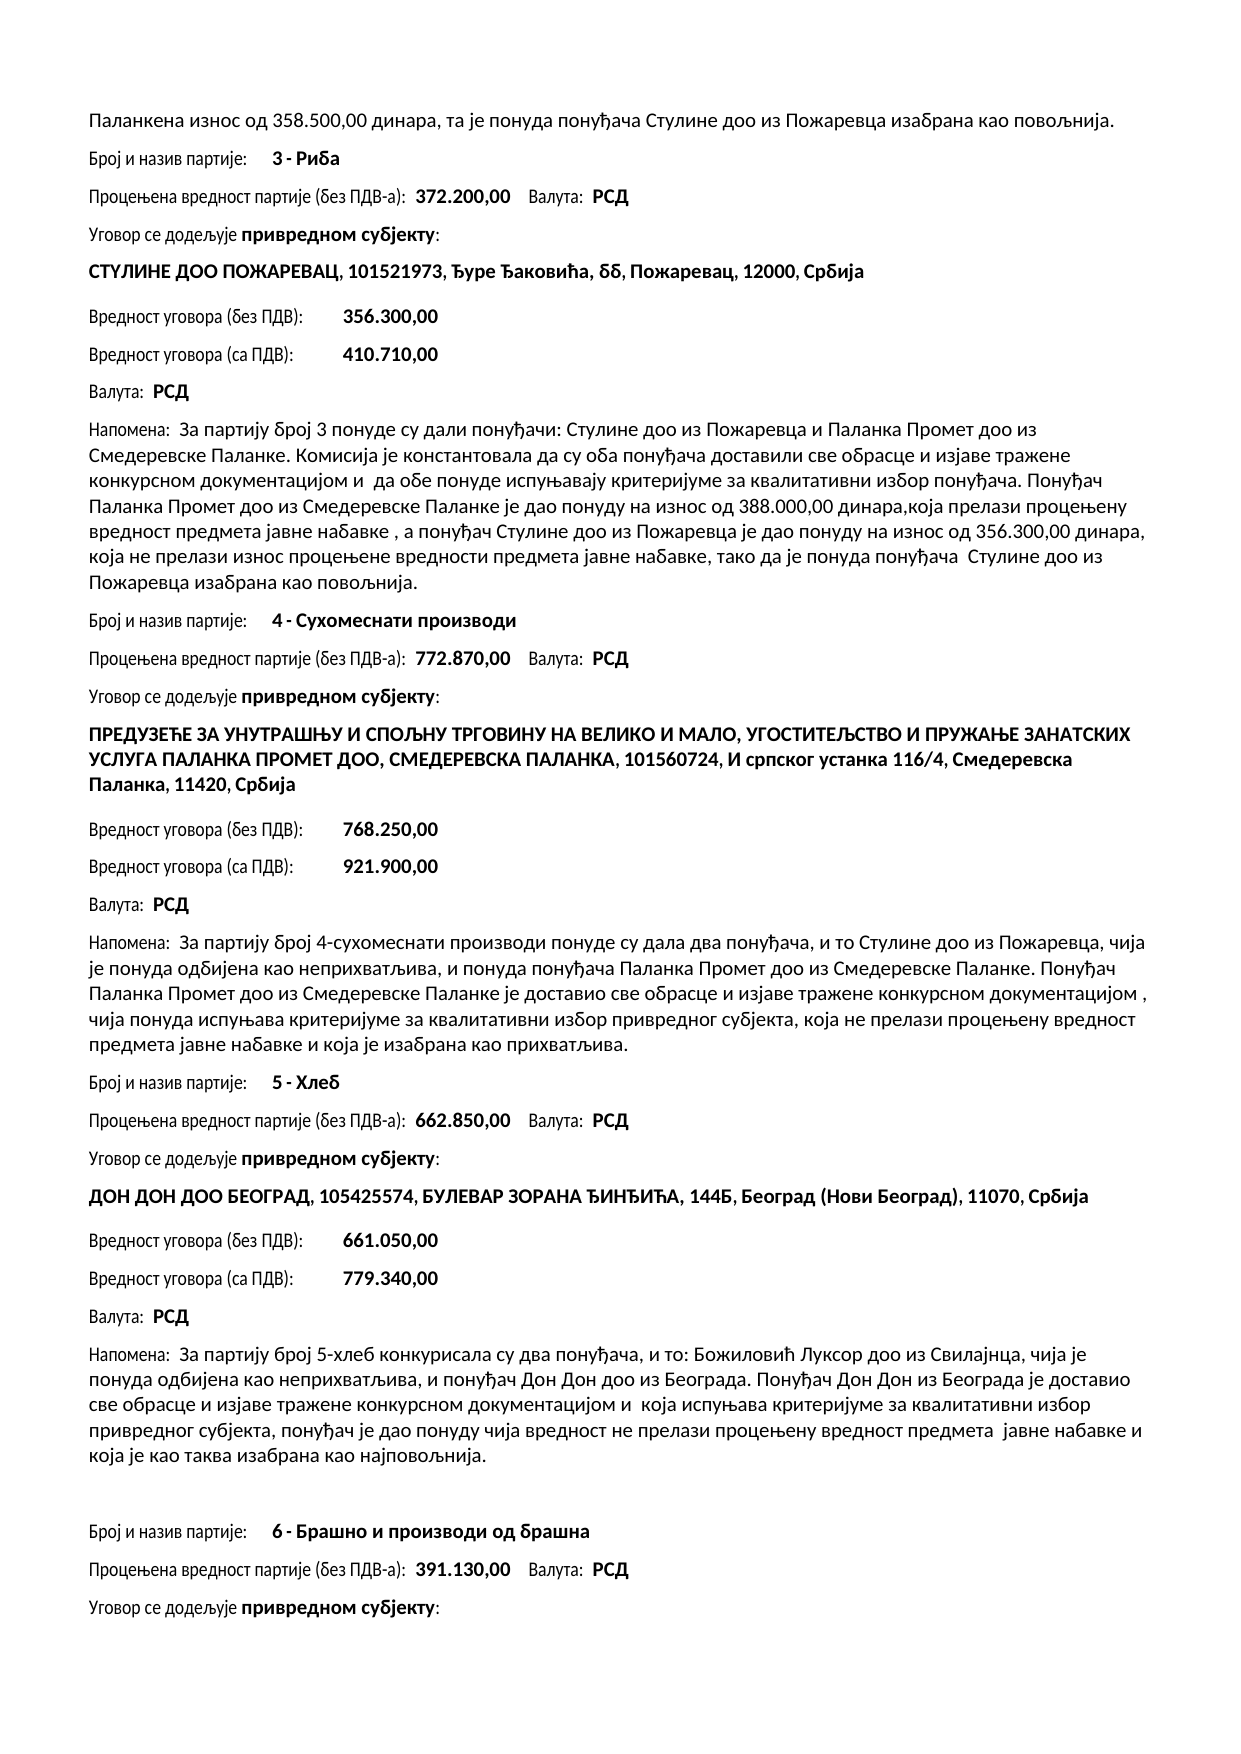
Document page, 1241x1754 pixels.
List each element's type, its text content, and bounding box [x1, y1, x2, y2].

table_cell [89, 1512, 1152, 1626]
table_cell Број и назив партије: 4 - Сухомеснати производи Процењена вредност партије (без ПДВ-а): 772.870,00 Валута: РСД Уговор се додељује привредном субјекту: Вредност уговора (без ПДВ): 768.250,00 Вредност уговора (са ПДВ): 921.900,00 Валута: РСД Напомена: За партију број 4-сухомеснати производи понуде су дала два понуђача, и то Стулине доо из Пожаревца, чија је понуда одбијена као неприхватљива, и понуда понуђача Паланка Промет доо из Смедеревске Паланке. Понуђач Паланка Промет доо из Смедеревске Паланке је доставио све обрасце и изјаве тражене конкурсном документацијом , чија понуда испуњава критеријуме за квалитативни избор привредног субјекта, која не прелази процењену вредност предмета јавне набавке и која је изабрана као прихватљива. [89, 601, 1152, 1063]
table_cell Број и назив партије: 5 - Хлеб Процењена вредност партије (без ПДВ-а): 662.850,00 Валута: РСД Уговор се додељује привредном субјекту: Вредност уговора (без ПДВ): 661.050,00 Вредност уговора (са ПДВ): 779.340,00 Валута: РСД Напомена: За партију број 5-хлеб конкурисала су два понуђача, и то: Божиловић Луксор доо из Свилајнца, чија је понуда одбијена као неприхватљива, и понуђач Дон Дон доо из Београда. Понуђач Дон Дон из Београда је доставио све обрасце и изјаве тражене конкурсном документацијом и која испуњава критеријуме за квалитативни избор привредног субјекта, понуђач је дао понуду чија вредност не прелази процењену вредност предмета јавне набавке и која је као таква изабрана као најповољнија. [89, 1063, 1152, 1512]
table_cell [89, 95, 1152, 139]
table_cell Број и назив партије: 3 - Риба Процењена вредност партије (без ПДВ-а): 372.200,00 Валута: РСД Уговор се додељује привредном субјекту: Вредност уговора (без ПДВ): 356.300,00 Вредност уговора (са ПДВ): 410.710,00 Валута: РСД Напомена: За партију број 3 понуде су дали понуђачи: Стулине доо из Пожаревца и Паланка Промет доо из Смедеревске Паланке. Комисија је константовала да су оба понуђача доставили све обрасце и изјаве тражене конкурсном документацијом и да обе понуде испуњавају критеријуме за квалитативни избор понуђача. Понуђач Паланка Промет доо из Смедеревске Паланке је дао понуду на износ од 388.000,00 динара,која прелази процењену вредност предмета јавне набавке , а понуђач Стулине доо из Пожаревца је дао понуду на износ од 356.300,00 динара, која не прелази износ процењене вредности предмета јавне набавке, тако да је понуда понуђача Стулине доо из Пожаревца изабрана као повољнија. [89, 139, 1152, 601]
